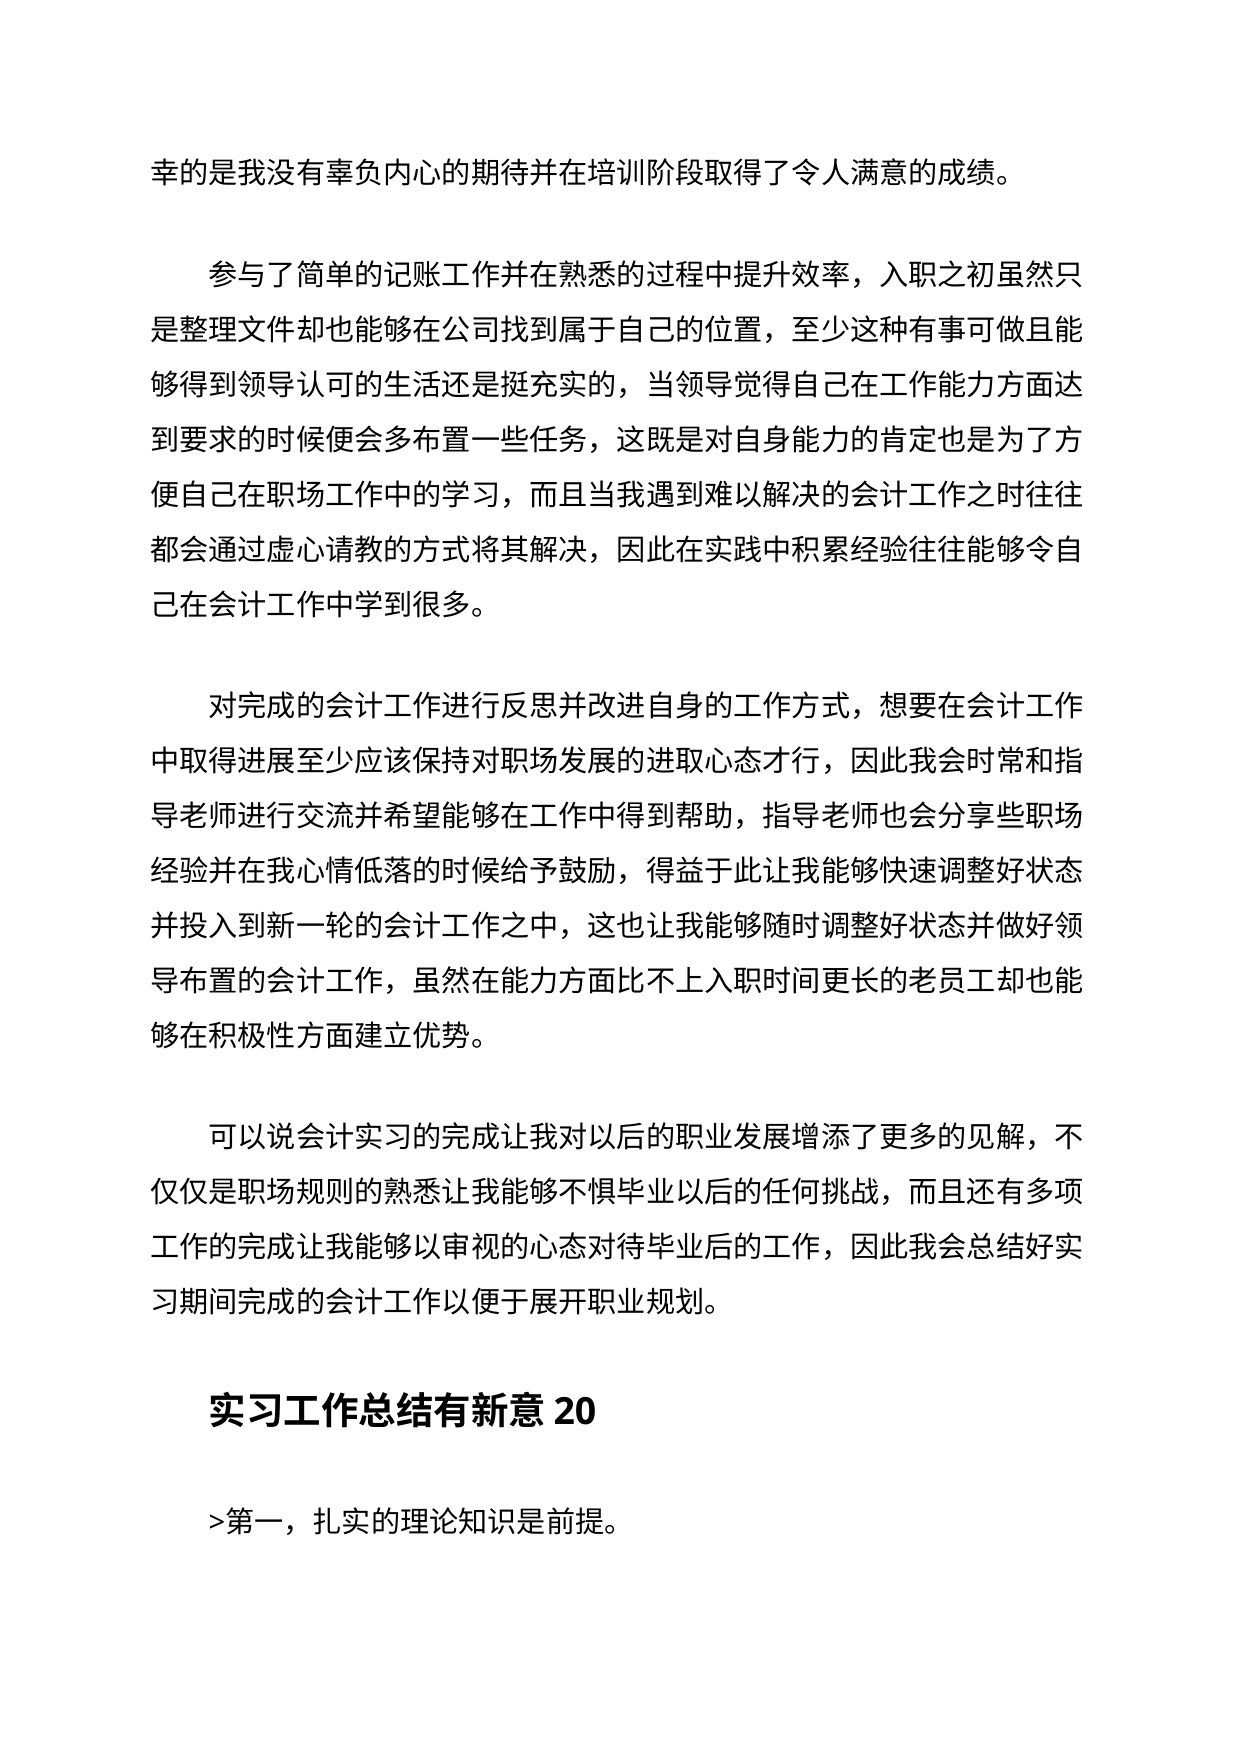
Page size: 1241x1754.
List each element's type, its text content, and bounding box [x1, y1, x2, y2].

text 实习工作总结有新意20 [150, 1381, 1090, 1435]
text 参与了简单的记账工作并在熟悉的过程中提升效率，入职之初虽然只是整理文件却也能够在公司找到属于自己的位置，至少这种有事可做且能够得到领导认可的生活还是挺充实的，当领导觉得自己在工作能力方面达到要求的时候便会多布置一些任务，这既是对自身能力的肯定也是为了方便自己在职场工作中的学习，而且当我遇到难以解决的会计工作之时往往都会通过虚心请教的方式将其解决，因此在实践中积累经验往往能够令自己在会计工作中学到很多。 [150, 252, 1090, 623]
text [150, 150, 1090, 192]
text >第一，扎实的理论知识是前提。 [150, 1498, 1090, 1541]
text 对完成的会计工作进行反思并改进自身的工作方式，想要在会计工作中取得进展至少应该保持对职场发展的进取心态才行，因此我会时常和指导老师进行交流并希望能够在工作中得到帮助，指导老师也会分享些职场经验并在我心情低落的时候给予鼓励，得益于此让我能够快速调整好状态并投入到新一轮的会计工作之中，这也让我能够随时调整好状态并做好领导布置的会计工作，虽然在能力方面比不上入职时间更长的老员工却也能够在积极性方面建立优势。 [150, 683, 1090, 1054]
text 可以说会计实习的完成让我对以后的职业发展增添了更多的见解，不仅仅是职场规则的熟悉让我能够不惧毕业以后的任何挑战，而且还有多项工作的完成让我能够以审视的心态对待毕业后的工作，因此我会总结好实习期间完成的会计工作以便于展开职业规划。 [150, 1114, 1090, 1321]
